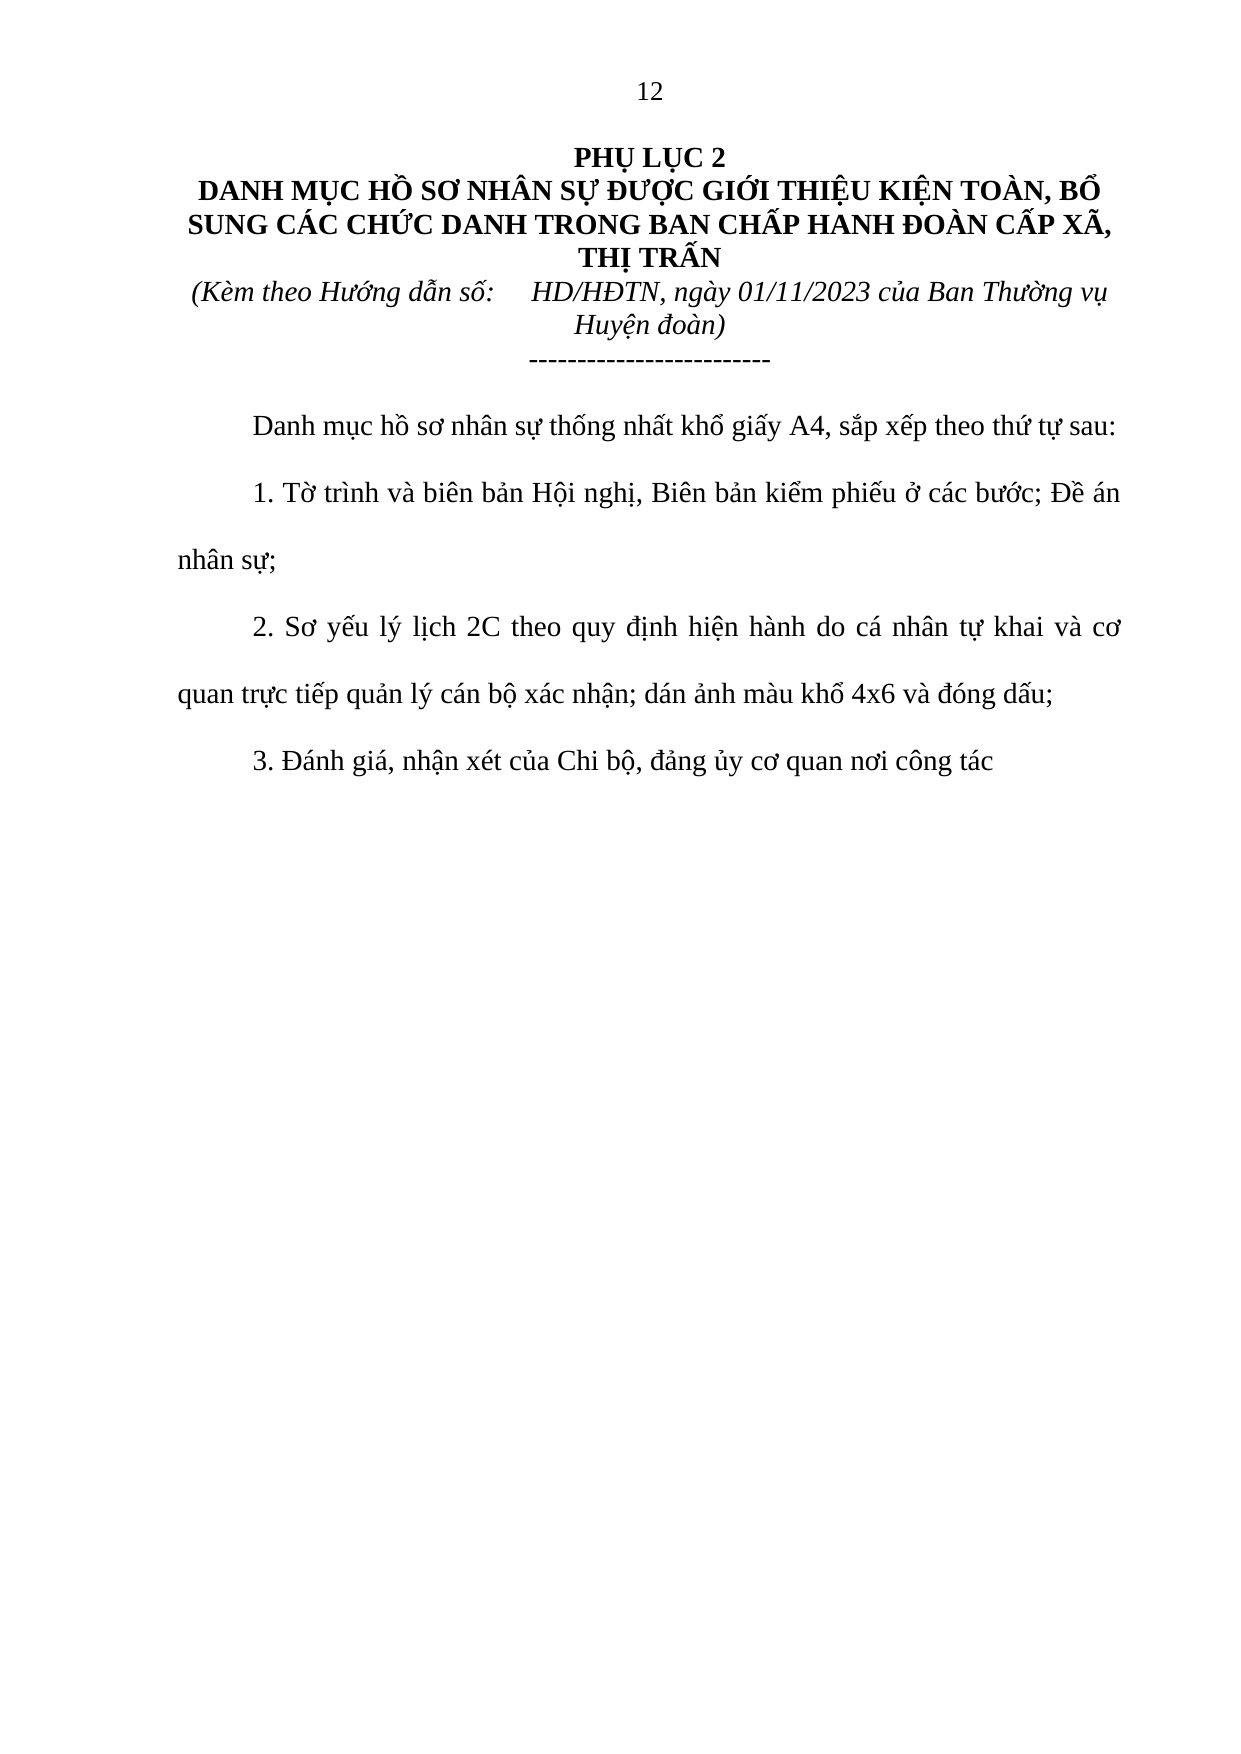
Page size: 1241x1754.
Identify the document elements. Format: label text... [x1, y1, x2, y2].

text (Kèm theo Hướng dẫn số: HD/HĐTN, ngày 01/11/2023 của Ban Thường vụ Huyện đoàn) [177, 274, 1122, 341]
text 1. Tờ trình và biên bản Hội nghị, Biên bản kiểm phiếu ở các bước; Đề án nhân sự; [177, 475, 1122, 576]
text Danh mục hồ sơ nhân sự thống nhất khổ giấy A4, sắp xếp theo thứ tự sau: [177, 408, 1122, 442]
text PHỤ LỤC 2 [177, 140, 1122, 173]
text 3. Đánh giá, nhận xét của Chi bộ, đảng ủy cơ quan nơi công tác [177, 743, 1122, 777]
text DANH MỤC HỒ SƠ NHÂN SỰ ĐƯỢC GIỚI THIỆU KIỆN TOÀN, BỔ SUNG CÁC CHỨC DANH TRONG BAN CHẤP HANH ĐOÀN CẤP XÃ, THỊ TRẤN [177, 173, 1122, 274]
text 2. Sơ yếu lý lịch 2C theo quy định hiện hành do cá nhân tự khai và cơ quan trực tiếp quản lý cán bộ xác nhận; dán ảnh màu khổ 4x6 và đóng dấu; [177, 609, 1122, 710]
text ------------------------- [177, 341, 1122, 374]
